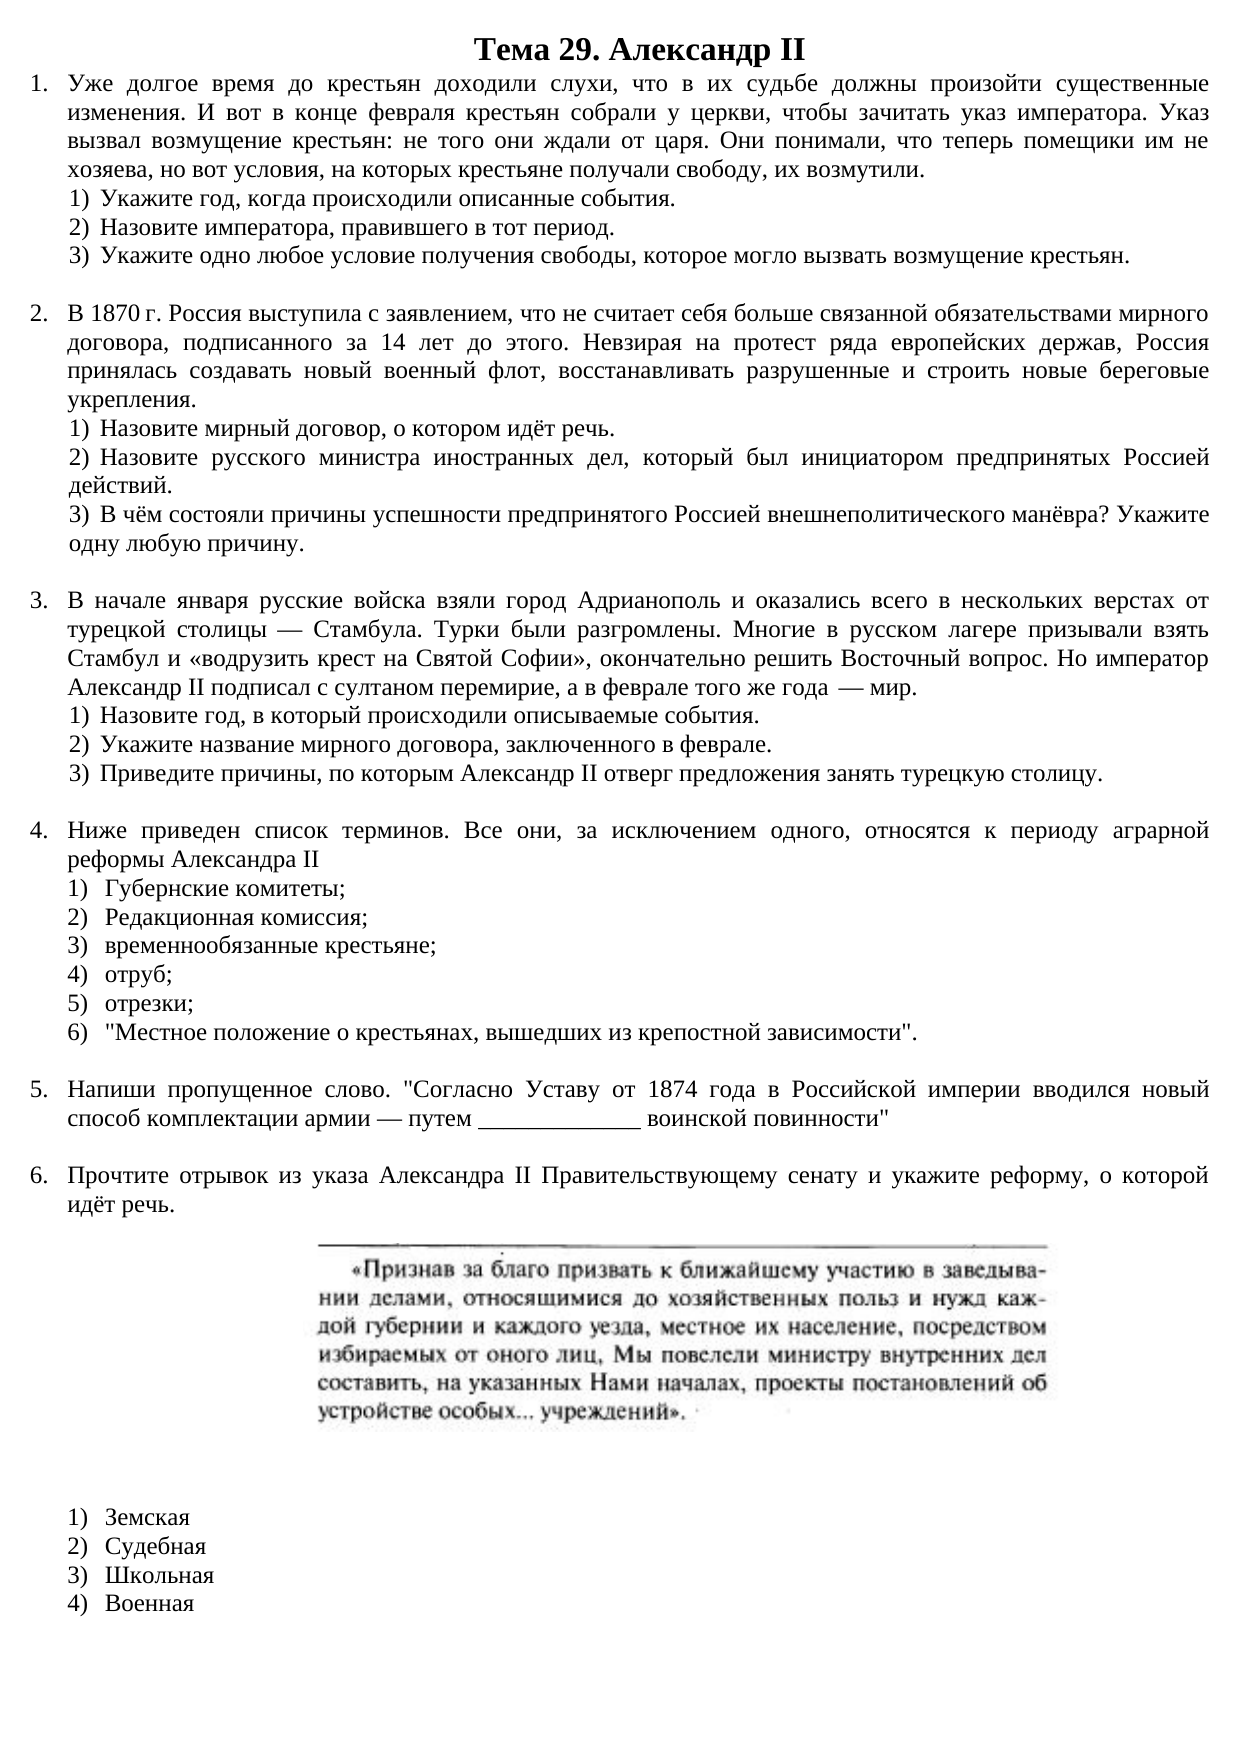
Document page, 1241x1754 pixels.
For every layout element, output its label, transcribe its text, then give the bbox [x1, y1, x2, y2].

list Школьная [67, 1560, 1211, 1588]
list временнообязанные крестьяне; [67, 930, 1211, 959]
list "Местное положение о крестьянах, вышедших из крепостной зависимости". [67, 1017, 1211, 1045]
list Судебная [67, 1531, 1211, 1560]
list Губернские комитеты; [67, 873, 1211, 902]
text 3) Приведите причины, по которым Александр II отверг предложения занять турецкую столицу. [29, 758, 1211, 787]
list Напиши пропущенное слово. "Согласно Уставу от 1874 года в Российской империи вводился новый способ комплектации армии — путем _____________ воинской повинности" [29, 1074, 1211, 1132]
list Ниже приведен список терминов. Все они, за исключением одного, относятся к периоду аграрной реформы Александра II [29, 815, 1211, 873]
text 2) Назовите императора, правившего в тот период. [29, 212, 1211, 240]
list В начале января русские войска взяли город Адрианополь и оказались всего в нескольких верстах от турецкой столицы — Стамбула. Турки были разгромлены. Многие в русском лагере призывали взять Стамбул и «водрузить крест на Святой Софии», окончательно решить Восточный вопрос. Но император Александр II подписал с султаном перемирие, а в феврале того же года — мир. [29, 585, 1211, 700]
list Прочтите отрывок из указа Александра II Правительствующему сенату и укажите реформу, о которой идёт речь. [29, 1160, 1211, 1218]
picture [303, 1243, 1060, 1432]
list Уже долгое время до крестьян доходили слухи, что в их судьбе должны произойти существенные изменения. И вот в конце февраля крестьян собрали у церкви, чтобы зачитать указ императора. Указ вызвал возмущение крестьян: не того они ждали от царя. Они понимали, что теперь помещики им не хозяева, но вот условия, на которых крестьяне получали свободу, их возмутили. [29, 68, 1211, 183]
text 2) Укажите название мирного договора, заключенного в феврале. [29, 729, 1211, 758]
text 1) Назовите мирный договор, о котором идёт речь. [29, 413, 1211, 442]
list Редакционная комиссия; [67, 902, 1211, 930]
text 3) В чём состояли причины успешности предпринятого Россией внешнеполитического манёвра? Укажите одну любую причину. [69, 499, 1211, 557]
list В 1870 г. Россия выступила с заявлением, что не считает себя больше связанной обязательствами мирного договора, подписанного за 14 лет до этого. Невзирая на протест ряда европейских держав, Россия принялась создавать новый военный флот, восстанавливать разрушенные и строить новые береговые укрепления. [29, 298, 1211, 413]
text 1) Укажите год, когда происходили описанные события. [29, 183, 1211, 212]
text 1) Назовите год, в который происходили описываемые события. [29, 700, 1211, 729]
list отрезки; [67, 988, 1211, 1017]
text 2) Назовите русского министра иностранных дел, который был инициатором предпринятых Россией действий. [69, 442, 1211, 499]
list Военная [67, 1588, 1211, 1617]
list Земская [67, 1502, 1211, 1531]
text Тема 29. Александр II [29, 29, 1211, 68]
text 3) Укажите одно любое условие получения свободы, которое могло вызвать возмущение крестьян. [29, 240, 1211, 269]
list отруб; [67, 959, 1211, 988]
